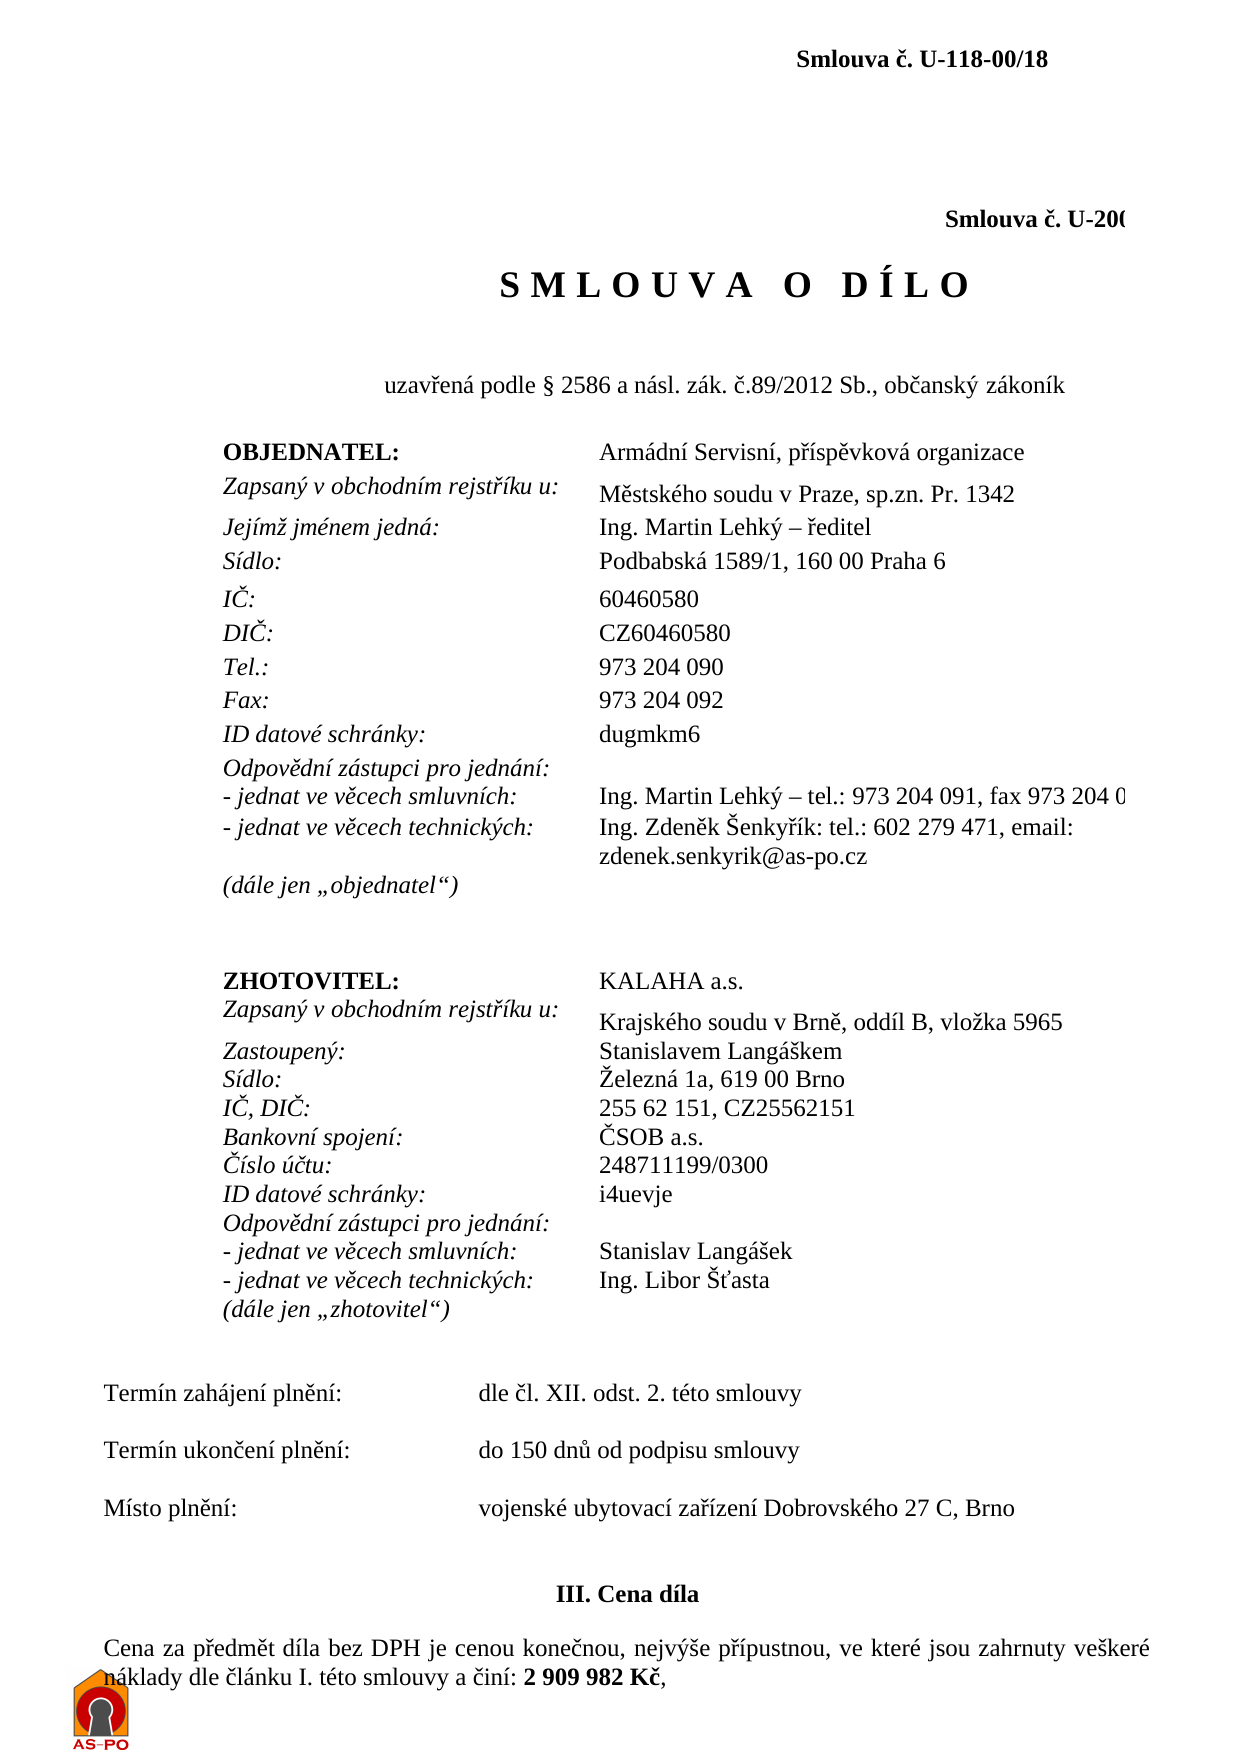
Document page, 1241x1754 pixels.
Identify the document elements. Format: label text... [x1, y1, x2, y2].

text Cena za předmět díla bez DPH je cenou konečnou, nejvýše přípustnou, ve které jsou zahrnuty veškeré náklady dle článku I. této smlouvy a činí: 2 909 982 Kč, [103, 1633, 1152, 1691]
text III. Cena díla [103, 1579, 1152, 1608]
text Místo plnění: vojenské ubytovací zařízení Dobrovského 27 C, Brno [103, 1493, 1152, 1522]
text Termín zahájení plnění: dle čl. XII. odst. 2. této smlouvy [103, 1378, 1152, 1407]
picture [65, 1666, 136, 1750]
text Termín ukončení plnění: do 150 dnů od podpisu smlouvy [103, 1436, 1152, 1464]
